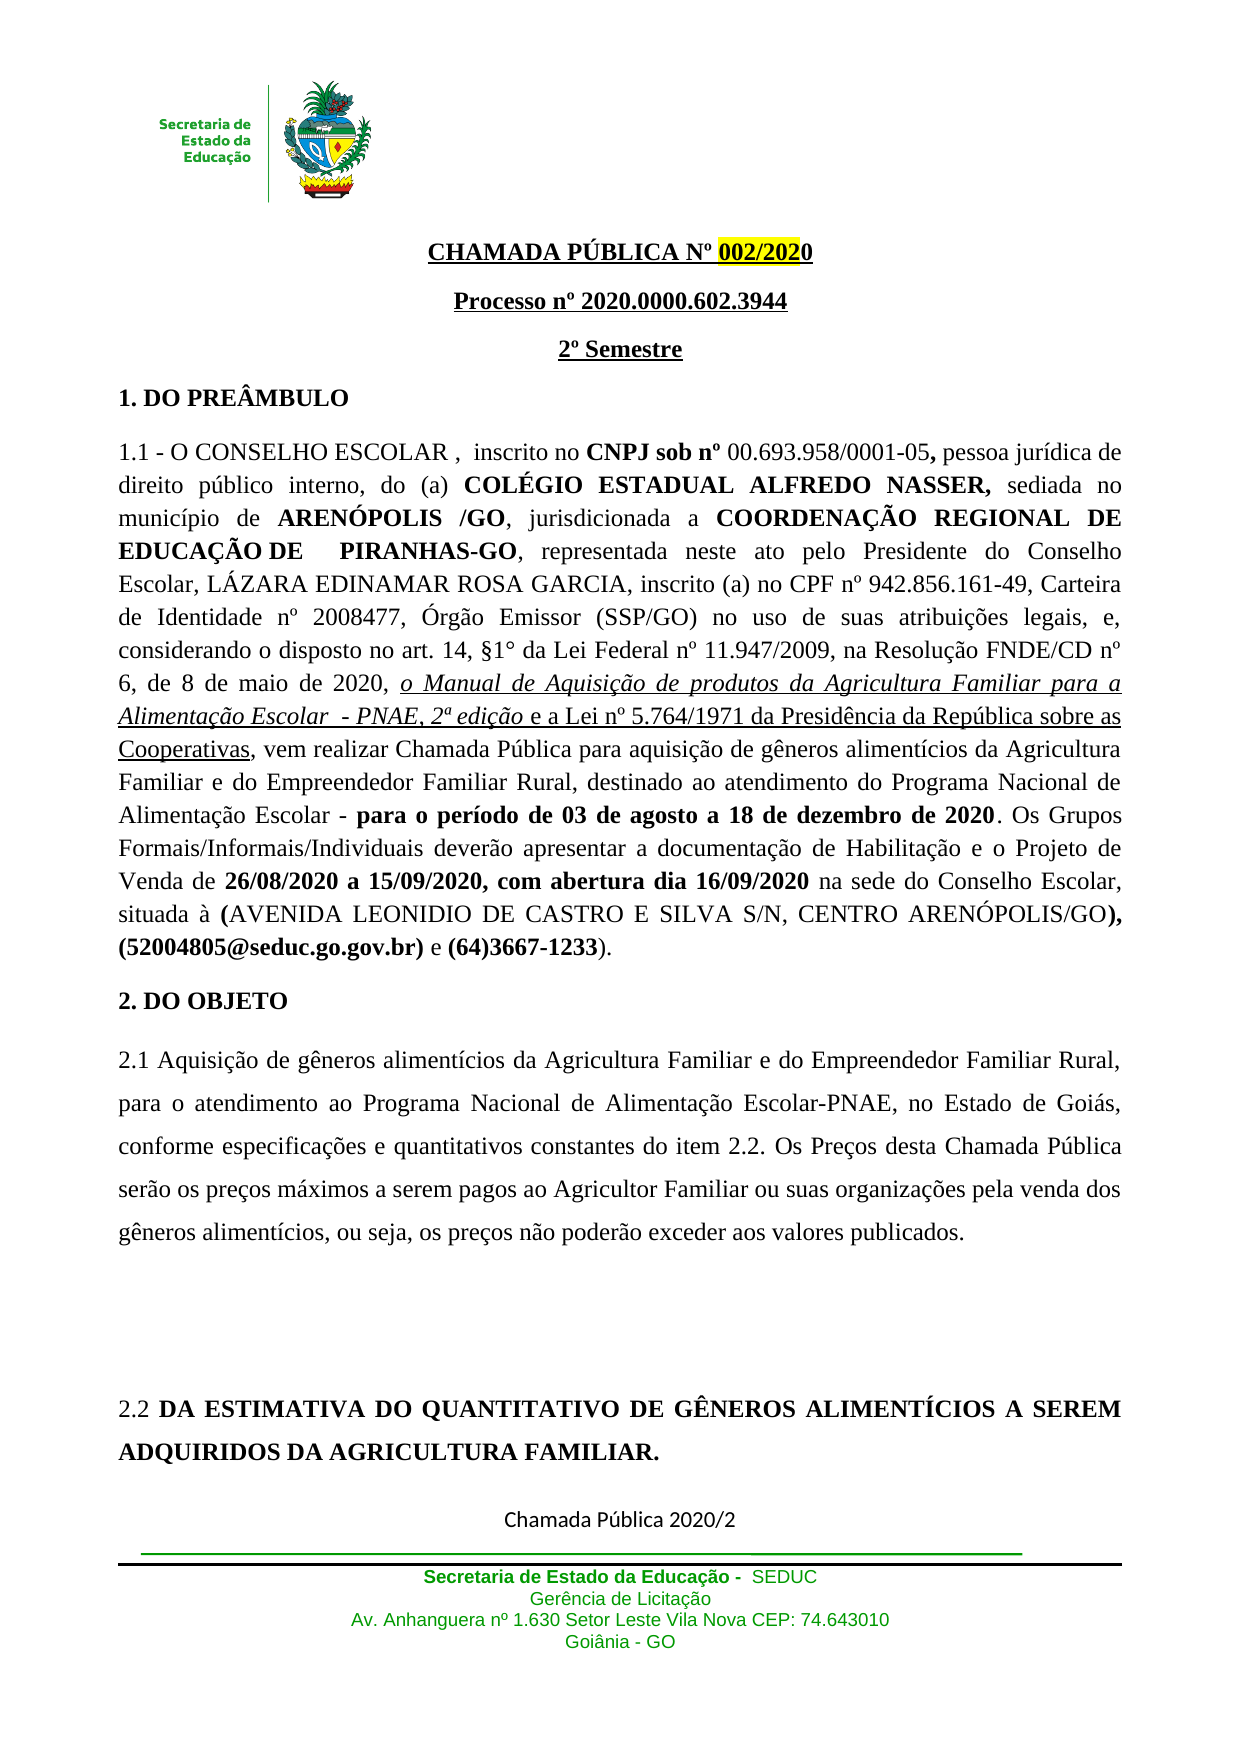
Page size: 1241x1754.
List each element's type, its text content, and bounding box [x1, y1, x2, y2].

text Processo nº 2020.0000.602.3944 [118, 286, 1122, 314]
text 1.1 - O CONSELHO ESCOLAR , inscrito no CNPJ sob nº 00.693.958/0001-05, pessoa jurídica de direito público interno, do (a) COLÉGIO ESTADUAL ALFREDO NASSER, sediada no município de ARENÓPOLIS /GO, jurisdicionada a COORDENAÇÃO REGIONAL DE EDUCAÇÃO DE PIRANHAS-GO, representada neste ato pelo Presidente do Conselho Escolar, LÁZARA EDINAMAR ROSA GARCIA, inscrito (a) no CPF nº 942.856.161-49, Carteira de Identidade nº 2008477, Órgão Emissor (SSP/GO) no uso de suas atribuições legais, e, considerando o disposto no art. 14, §1° da Lei Federal nº 11.947/2009, na Resolução FNDE/CD nº 6, de 8 de maio de 2020, o Manual de Aquisição de produtos da Agricultura Familiar para a Alimentação Escolar - PNAE, 2ª edição e a Lei nº 5.764/1971 da Presidência da República sobre as Cooperativas, vem realizar Chamada Pública para aquisição de gêneros alimentícios da Agricultura Familiar e do Empreendedor Familiar Rural, destinado ao atendimento do Programa Nacional de Alimentação Escolar - para o período de 03 de agosto a 18 de dezembro de 2020. Os Grupos Formais/Informais/Individuais deverão apresentar a documentação de Habilitação e o Projeto de Venda de 26/08/2020 a 15/09/2020, com abertura dia 16/09/2020 na sede do Conselho Escolar, situada à (AVENIDA LEONIDIO DE CASTRO E SILVA S/N, CENTRO ARENÓPOLIS/GO), (52004805@seduc.go.gov.br) e (64)3667-1233). [118, 437, 1122, 961]
text 2.1 Aquisição de gêneros alimentícios da Agricultura Familiar e do Empreendedor Familiar Rural, para o atendimento ao Programa Nacional de Alimentação Escolar-PNAE, no Estado de Goiás, conforme especificações e quantitativos constantes do item 2.2. Os Preços desta Chamada Pública serão os preços máximos a serem pagos ao Agricultor Familiar ou suas organizações pela venda dos gêneros alimentícios, ou seja, os preços não poderão exceder aos valores publicados. [118, 1045, 1122, 1246]
text CHAMADA PÚBLICA Nº 002/2020 [800, 237, 1122, 266]
text 2º Semestre [118, 334, 1122, 363]
text 2.2 DA ESTIMATIVA DO QUANTITATIVO DE GÊNEROS ALIMENTÍCIOS A SEREM ADQUIRIDOS DA AGRICULTURA FAMILIAR. [118, 1394, 1122, 1466]
picture [118, 73, 412, 210]
text CHAMADA PÚBLICA Nº 002/2020 [118, 237, 718, 266]
text 2. DO OBJETO [118, 986, 1122, 1015]
text 1. DO PREÂMBULO [118, 383, 1122, 412]
